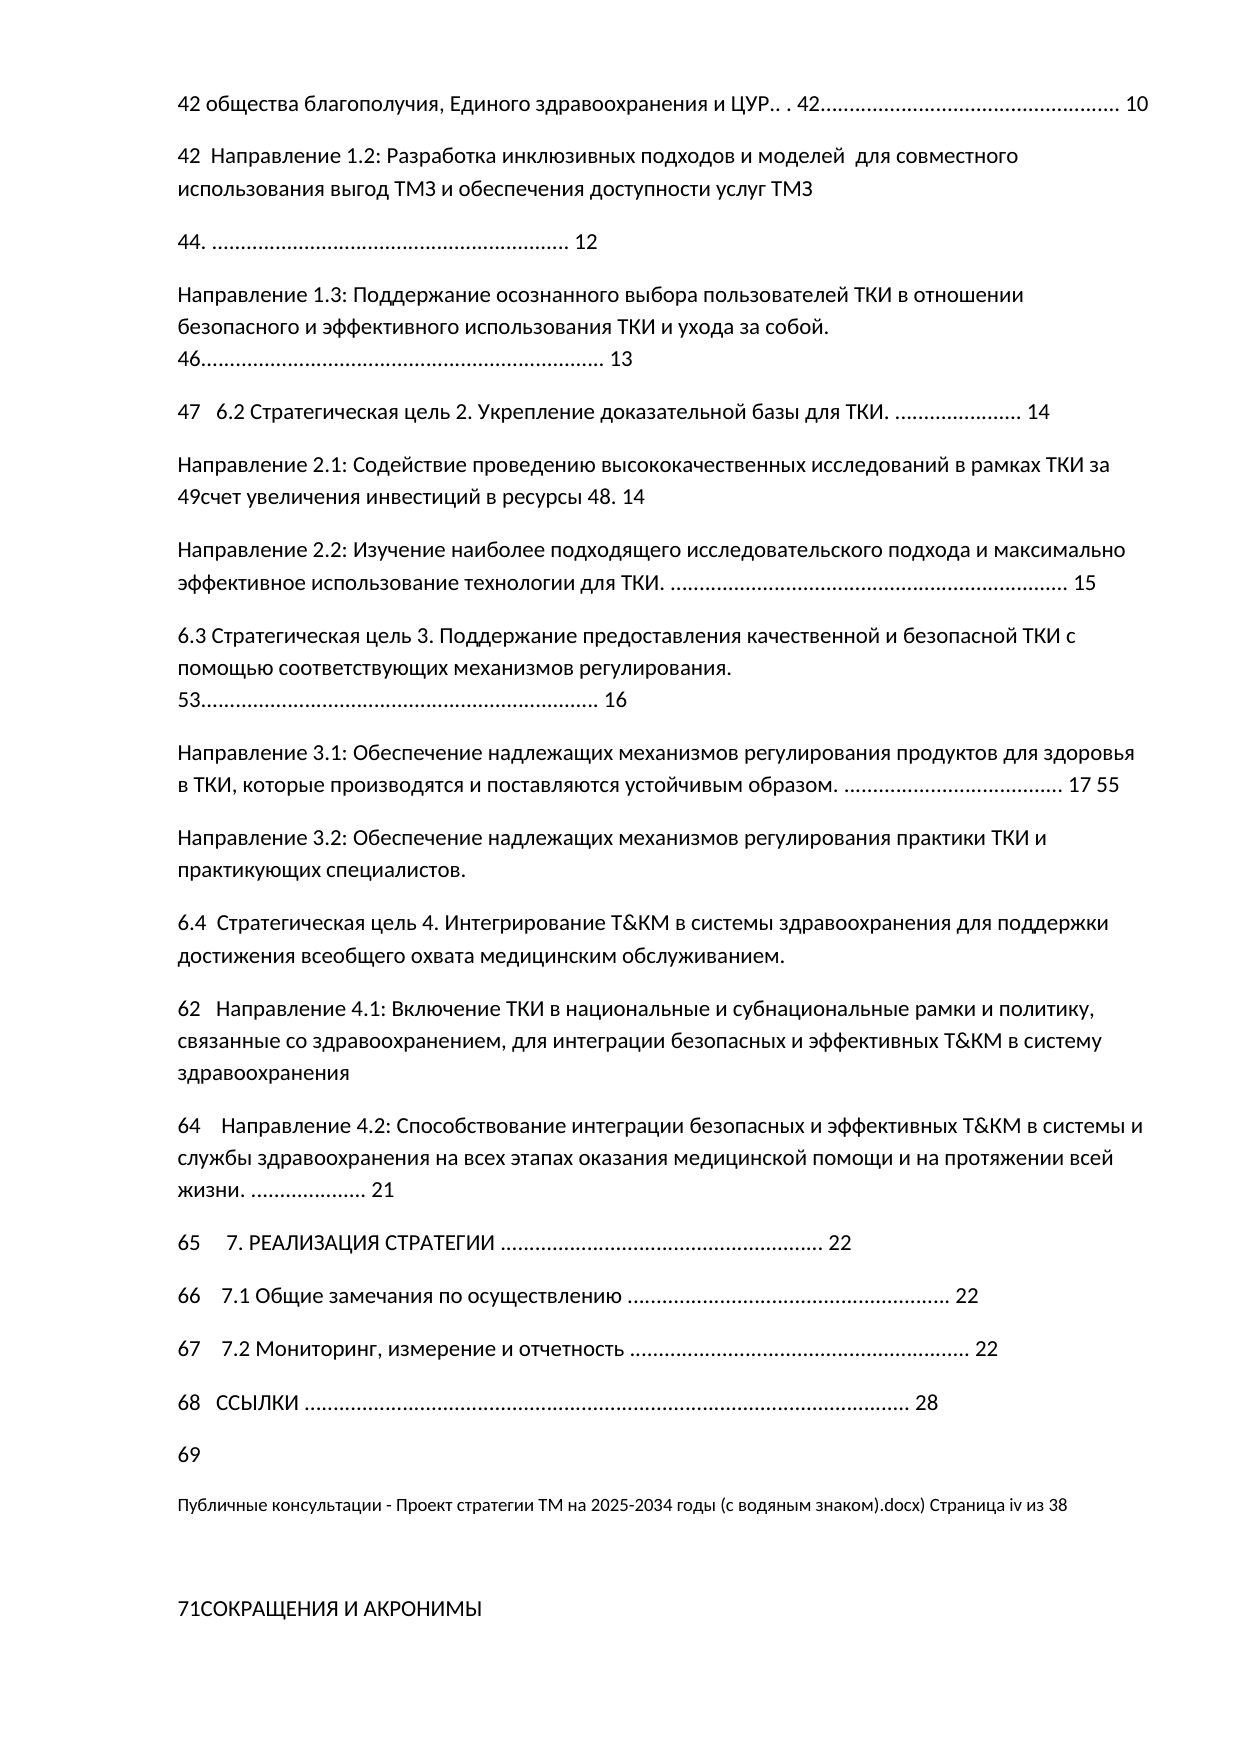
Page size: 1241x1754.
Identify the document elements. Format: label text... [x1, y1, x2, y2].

text 42 Направление 1.2: Разработка инклюзивных подходов и моделей для совместного использования выгод ТМЗ и обеспечения доступности услуг ТМЗ [177, 142, 1152, 202]
text Направление 2.2: Изучение наиболее подходящего исследовательского подхода и максимально эффективное использование технологии для ТКИ. ..................................................................... 15 [177, 536, 1152, 596]
text Направление 3.1: Обеспечение надлежащих механизмов регулирования продуктов для здоровья в ТКИ, которые производятся и поставляются устойчивым образом. ...................................... 17 55 [177, 738, 1152, 798]
text 66 7.1 Общие замечания по осуществлению ........................................................ 22 [177, 1282, 1152, 1309]
text 62 Направление 4.1: Включение ТКИ в национальные и субнациональные рамки и политику, связанные со здравоохранением, для интеграции безопасных и эффективных T&КM в систему здравоохранения [177, 994, 1152, 1086]
text 42 общества благополучия, Единого здравоохранения и ЦУР.. . 42.................................................... 10 [177, 89, 1152, 117]
text 44. .............................................................. 12 [177, 227, 1152, 255]
text 67 7.2 Мониторинг, измерение и отчетность ........................................................... 22 [177, 1334, 1152, 1363]
text 68 ССЫЛКИ ......................................................................................................... 28 [177, 1388, 1152, 1416]
text 6.4 Стратегическая цель 4. Интегрирование T&КM в системы здравоохранения для поддержки достижения всеобщего охвата медицинским обслуживанием. [177, 908, 1152, 969]
text 47 6.2 Стратегическая цель 2. Укрепление доказательной базы для ТКИ. ...................... 14 [177, 397, 1152, 425]
text 64 Направление 4.2: Способствование интеграции безопасных и эффективных T&КM в системы и службы здравоохранения на всех этапах оказания медицинской помощи и на протяжении всей жизни. .................... 21 [177, 1111, 1152, 1203]
text Публичные консультации - Проект стратегии ТМ на 2025-2034 годы (с водяным знаком).docx) Страница iv из 38 [177, 1494, 1152, 1517]
text Направление 3.2: Обеспечение надлежащих механизмов регулирования практики TКИ и практикующих специалистов. [177, 823, 1152, 883]
text Направление 1.3: Поддержание осознанного выбора пользователей ТКИ в отношении безопасного и эффективного использования ТКИ и ухода за собой. 46...................................................................... 13 [177, 280, 1152, 372]
text 69 [177, 1441, 1152, 1469]
text 6.3 Стратегическая цель 3. Поддержание предоставления качественной и безопасной ТКИ с помощью соответствующих механизмов регулирования. 53..................................................................... 16 [177, 621, 1152, 713]
text 65 7. РЕАЛИЗАЦИЯ СТРАТЕГИИ ........................................................ 22 [177, 1228, 1152, 1257]
text 71СОКРАЩЕНИЯ И АКРОНИМЫ [177, 1594, 1152, 1622]
text Направление 2.1: Содействие проведению высококачественных исследований в рамках ТКИ за 49счет увеличения инвестиций в ресурсы 48. 14 [177, 450, 1152, 511]
